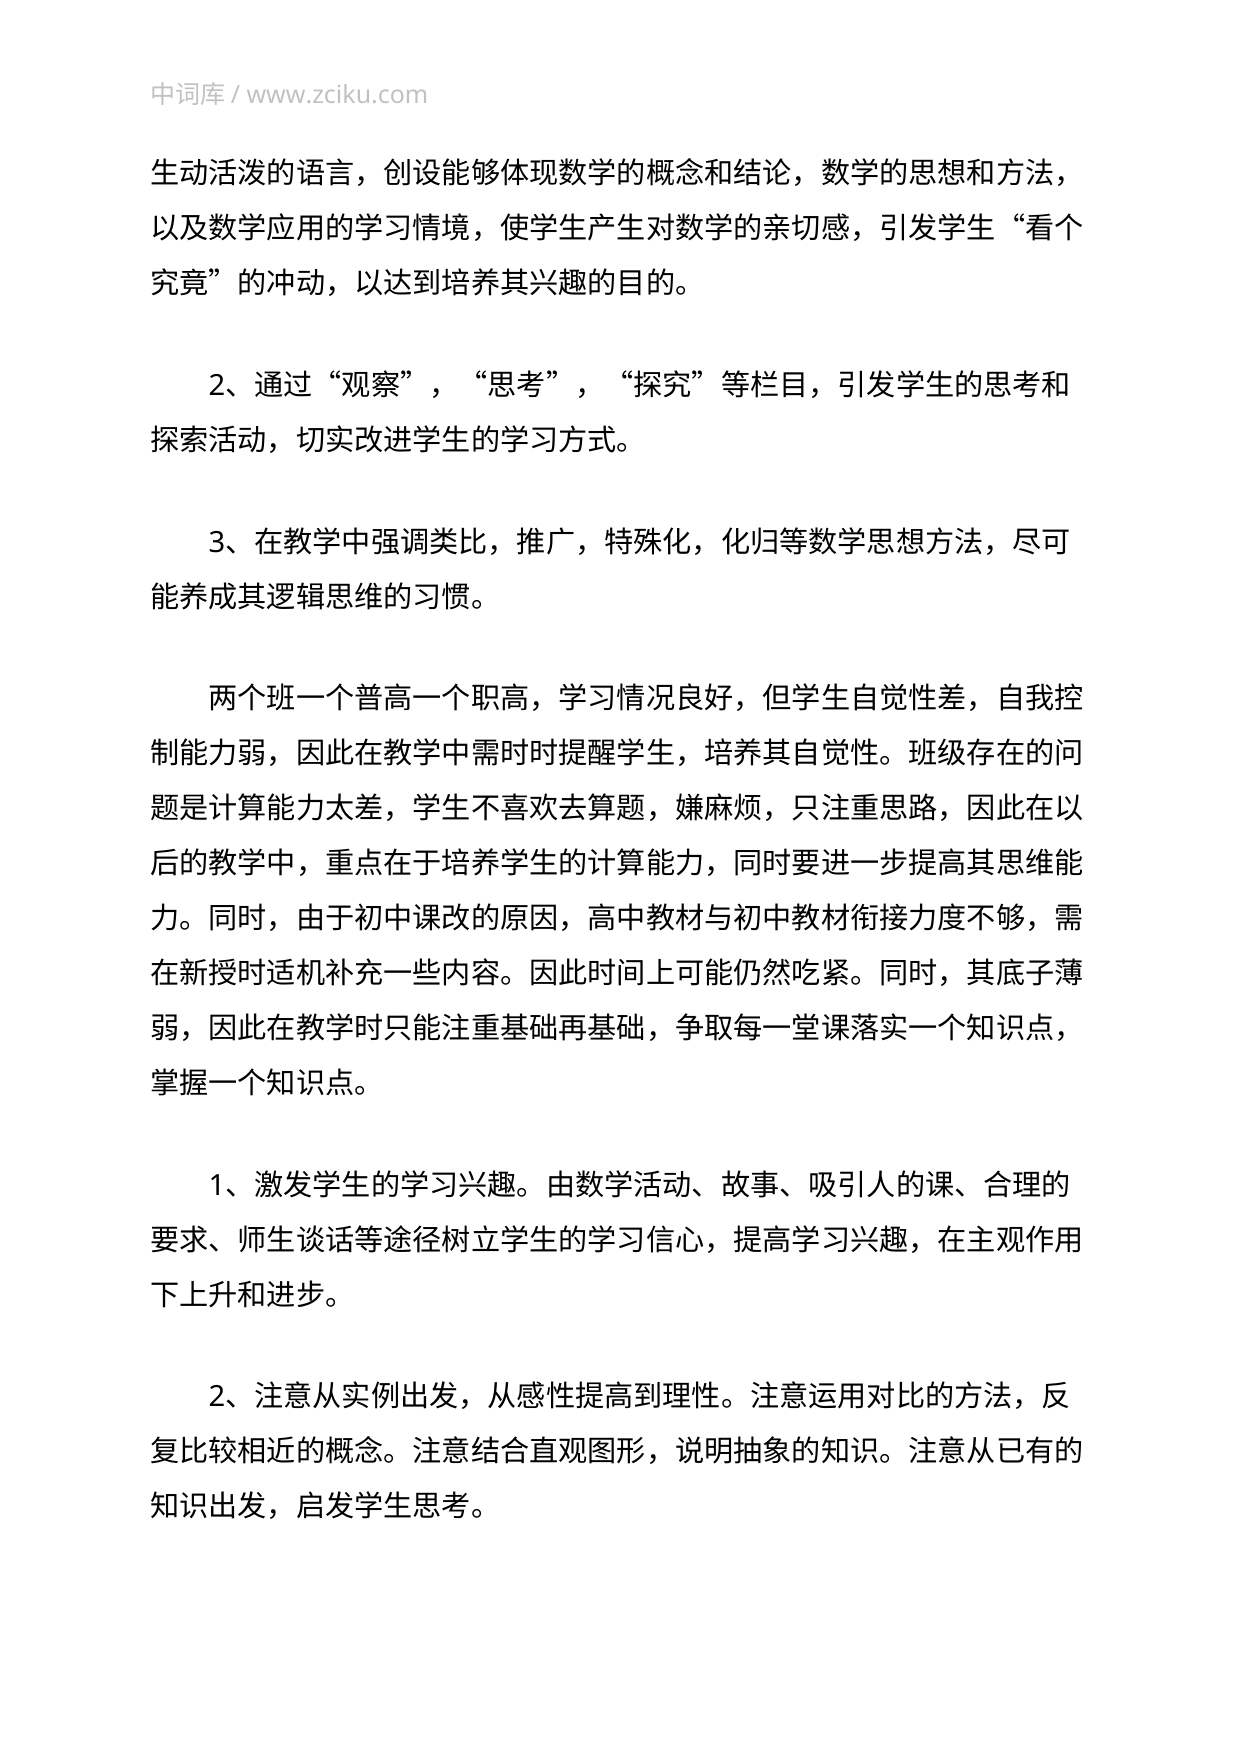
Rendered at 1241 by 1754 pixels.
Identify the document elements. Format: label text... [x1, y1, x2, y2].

text 3、在教学中强调类比，推广，特殊化，化归等数学思想方法，尽可能养成其逻辑思维的习惯。 [150, 518, 1090, 616]
text 2、通过“观察”，“思考”，“探究”等栏目，引发学生的思考和探索活动，切实改进学生的学习方式。 [150, 362, 1090, 459]
text 1、激发学生的学习兴趣。由数学活动、故事、吸引人的课、合理的要求、师生谈话等途径树立学生的学习信心，提高学习兴趣，在主观作用下上升和进步。 [150, 1161, 1090, 1313]
text 2、注意从实例出发，从感性提高到理性。注意运用对比的方法，反复比较相近的概念。注意结合直观图形，说明抽象的知识。注意从已有的知识出发，启发学生思考。 [150, 1373, 1090, 1525]
text 两个班一个普高一个职高，学习情况良好，但学生自觉性差，自我控制能力弱，因此在教学中需时时提醒学生，培养其自觉性。班级存在的问题是计算能力太差，学生不喜欢去算题，嫌麻烦，只注重思路，因此在以后的教学中，重点在于培养学生的计算能力，同时要进一步提高其思维能力。同时，由于初中课改的原因，高中教材与初中教材衔接力度不够，需在新授时适机补充一些内容。因此时间上可能仍然吃紧。同时，其底子薄弱，因此在教学时只能注重基础再基础，争取每一堂课落实一个知识点，掌握一个知识点。 [150, 675, 1090, 1102]
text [150, 150, 1090, 302]
